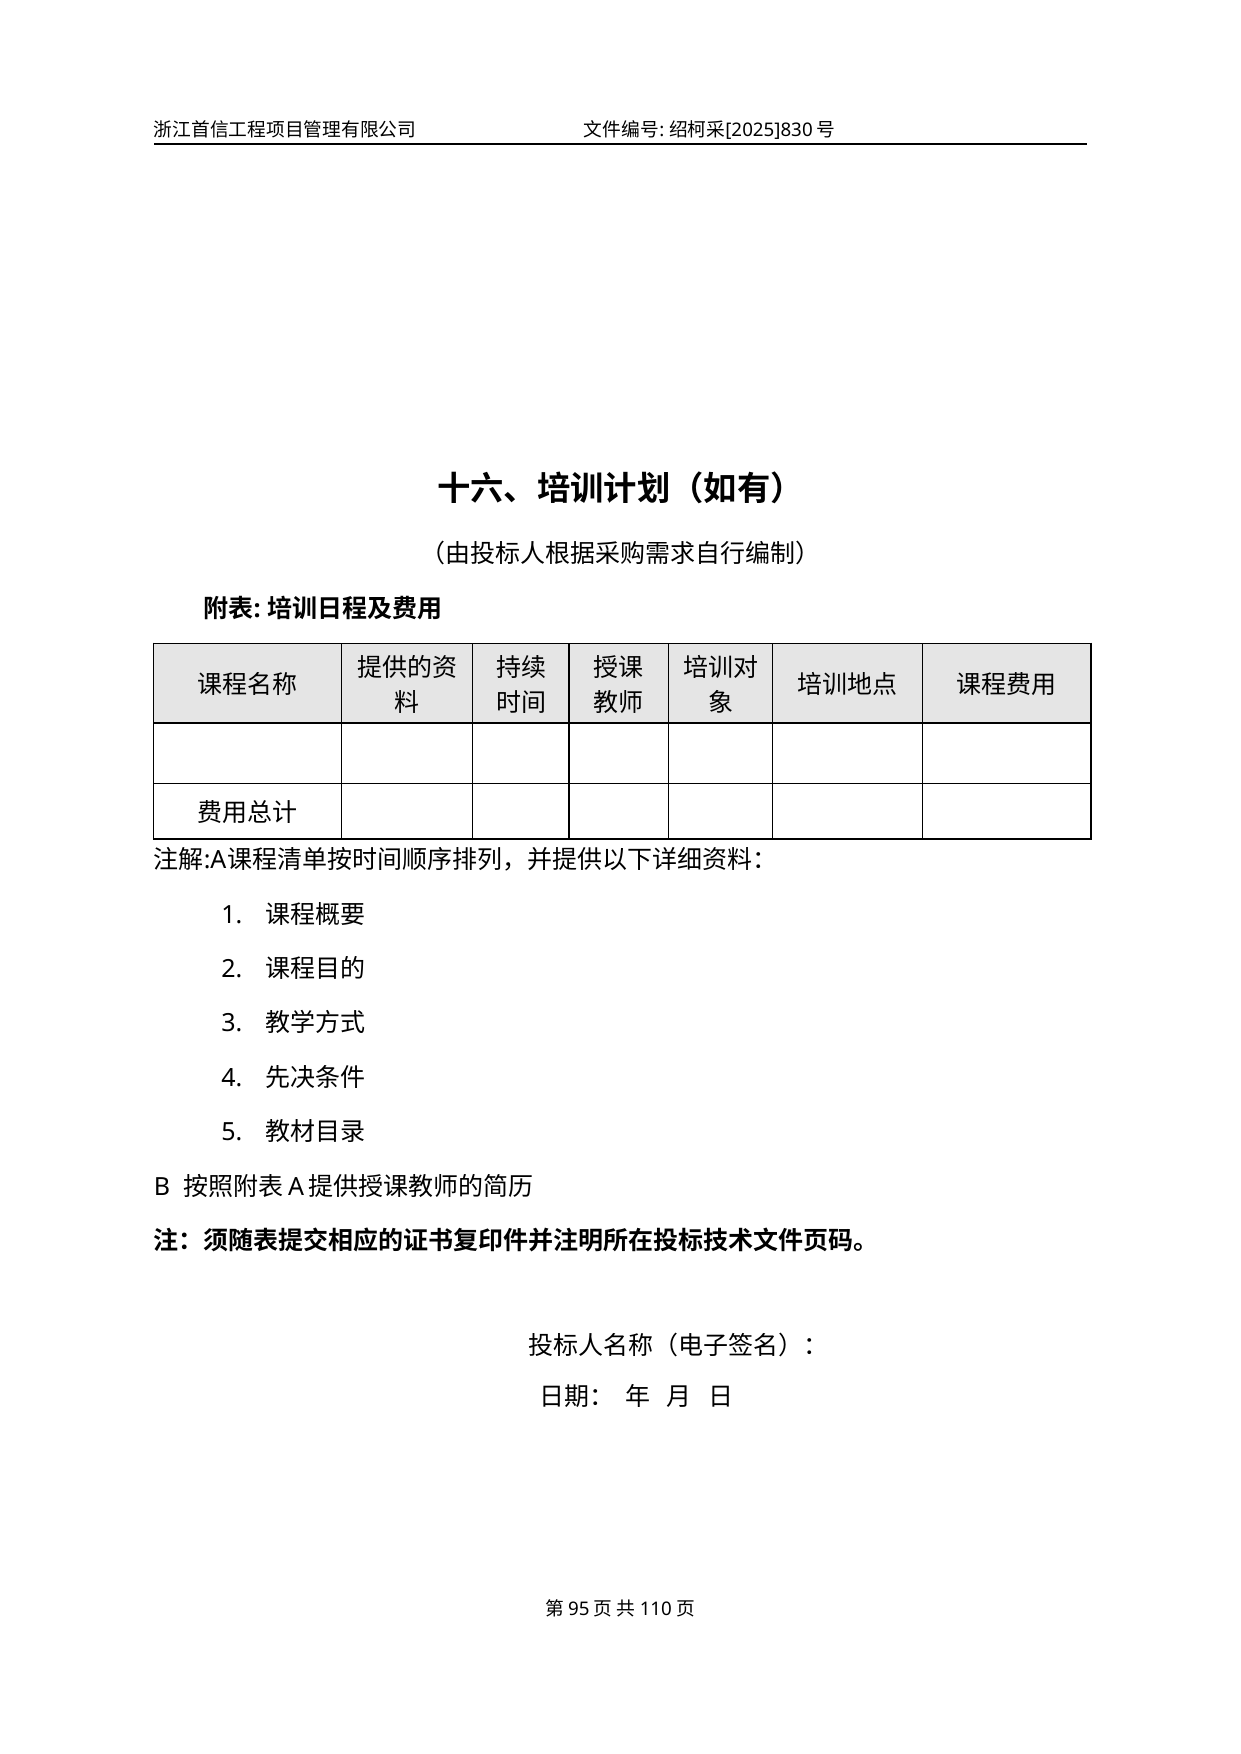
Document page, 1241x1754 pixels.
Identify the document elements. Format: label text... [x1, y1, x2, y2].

text 投标人名称（电子签名）： [153, 1326, 1087, 1362]
table_header 培训对象 [669, 644, 772, 722]
text 附表: 培训日程及费用 [153, 588, 1087, 624]
table_cell [923, 724, 1090, 782]
table_cell 费用总计 [154, 784, 341, 838]
list 教材目录 [221, 1112, 1087, 1148]
list 课程目的 [221, 948, 1087, 985]
table_cell [154, 724, 341, 782]
text 十六、培训计划（如有） [153, 461, 1087, 510]
text 注解:A 课程清单按时间顺序排列，并提供以下详细资料： [153, 840, 1087, 876]
text 日期： 年 月 日 [153, 1377, 1087, 1413]
text （由投标人根据采购需求自行编制） [153, 534, 1087, 570]
table_cell [342, 784, 472, 838]
table_header 课程名称 [154, 644, 341, 722]
text 注：须随表提交相应的证书复印件并注明所在投标技术文件页码。 [153, 1220, 1087, 1257]
table_cell [669, 784, 772, 838]
text B 按照附表A提供授课教师的简历 [153, 1166, 1087, 1202]
table_cell [923, 784, 1090, 838]
table_cell [570, 784, 668, 838]
table_cell [773, 724, 922, 782]
table_cell [570, 724, 668, 782]
table_header 持续时间 [473, 644, 568, 722]
table_cell [473, 784, 568, 838]
list 课程概要 [221, 894, 1087, 930]
table_header 授课教师 [570, 644, 668, 722]
table_header 培训地点 [773, 644, 922, 722]
table_cell [342, 724, 472, 782]
table_cell [669, 724, 772, 782]
table_header 提供的资料 [342, 644, 472, 722]
table_cell [773, 784, 922, 838]
table_header 课程费用 [923, 644, 1090, 722]
list 先决条件 [221, 1057, 1087, 1093]
table_cell [473, 724, 568, 782]
list 教学方式 [221, 1003, 1087, 1039]
